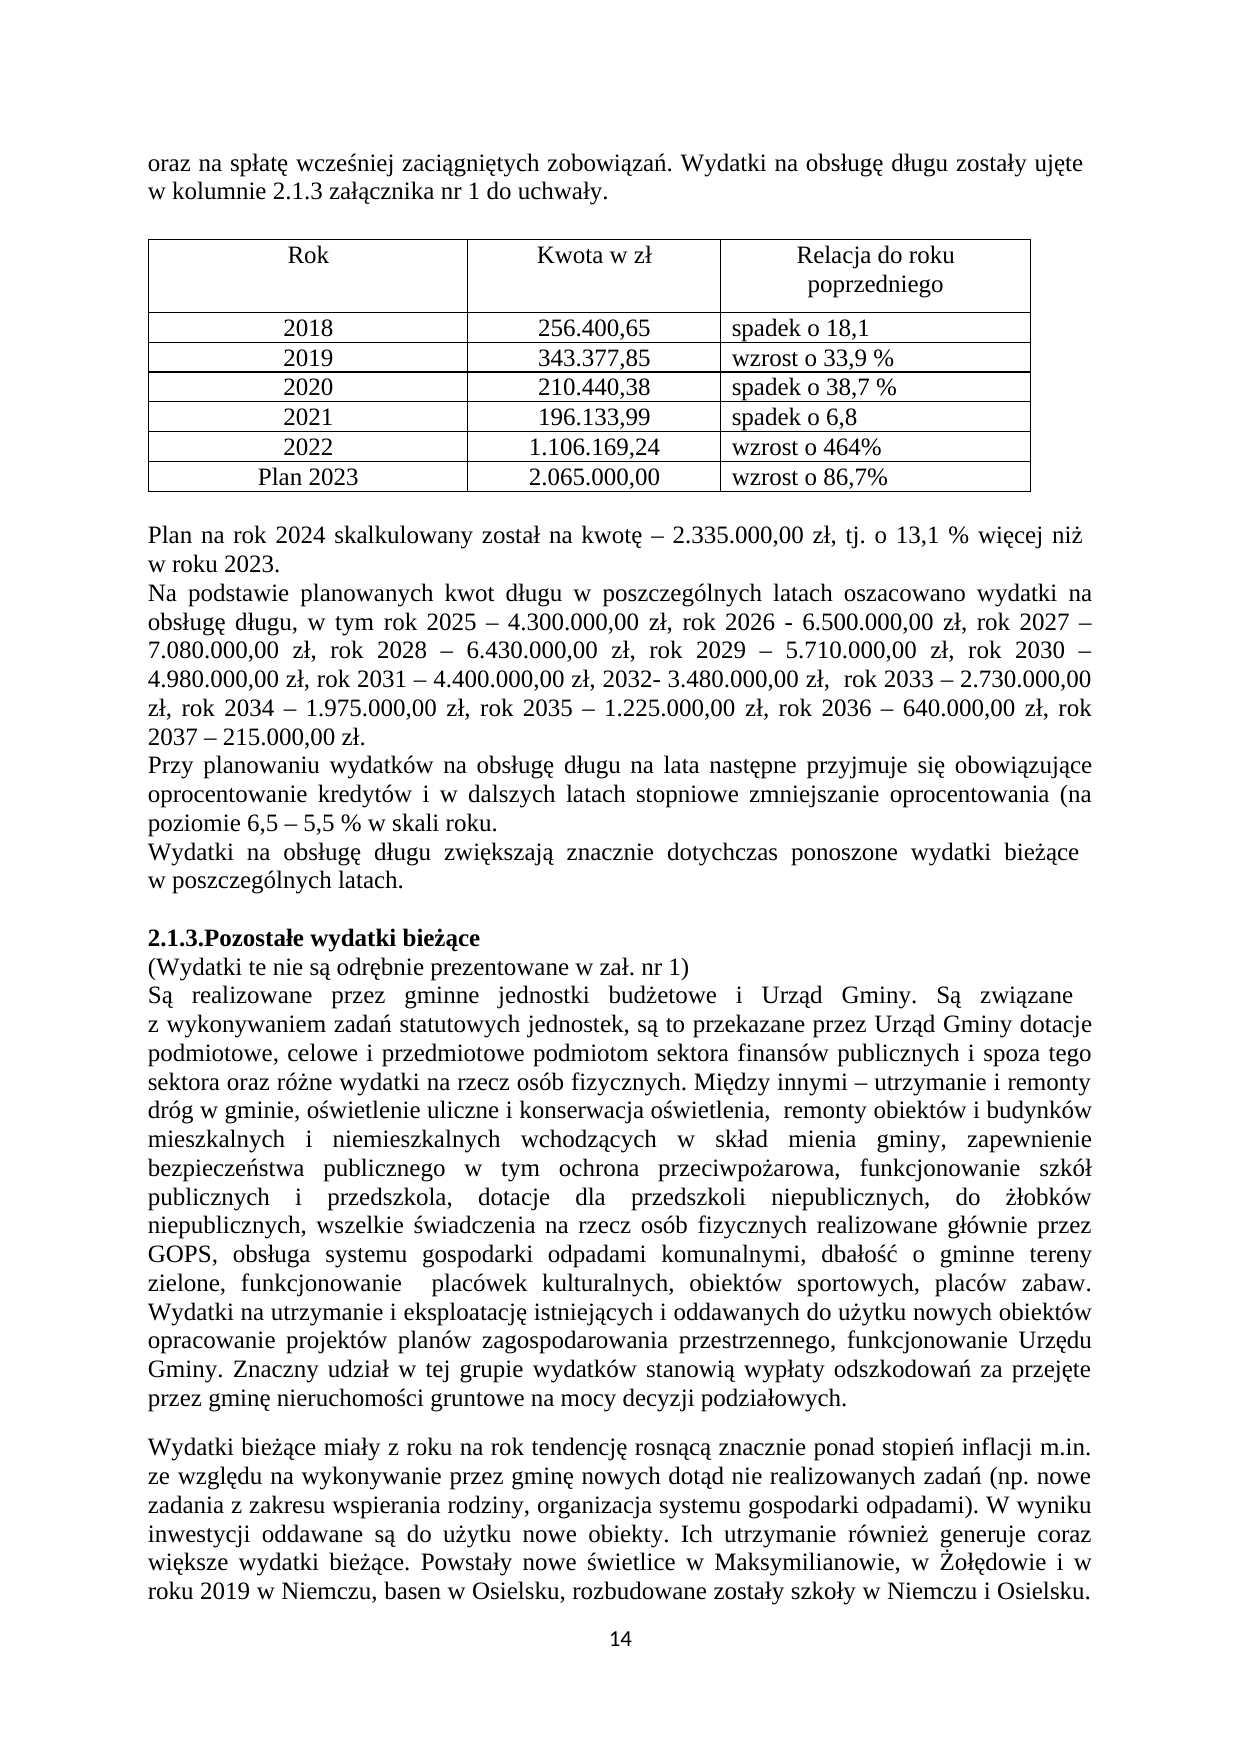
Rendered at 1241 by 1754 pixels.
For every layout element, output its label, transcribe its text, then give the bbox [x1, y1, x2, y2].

table_cell spadek o 6,8 [721, 402, 1030, 431]
text Na podstawie planowanych kwot długu w poszczególnych latach oszacowano wydatki na obsługę długu, w tym rok 2025 – 4.300.000,00 zł, rok 2026 - 6.500.000,00 zł, rok 2027 – 7.080.000,00 zł, rok 2028 – 6.430.000,00 zł, rok 2029 – 5.710.000,00 zł, rok 2030 – 4.980.000,00 zł, rok 2031 – 4.400.000,00 zł, 2032- 3.480.000,00 zł, rok 2033 – 2.730.000,00 zł, rok 2034 – 1.975.000,00 zł, rok 2035 – 1.225.000,00 zł, rok 2036 – 640.000,00 zł, rok 2037 – 215.000,00 zł. [148, 578, 1093, 750]
text Plan na rok 2024 skalkulowany został na kwotę – 2.335.000,00 zł, tj. o 13,1 % więcej niż w roku 2023. [148, 520, 1093, 578]
table_cell spadek o 18,1 [721, 313, 1030, 342]
table_cell wzrost o 464% [721, 432, 1030, 461]
text Są realizowane przez gminne jednostki budżetowe i Urząd Gminy. Są związane z wykonywaniem zadań statutowych jednostek, są to przekazane przez Urząd Gminy dotacje podmiotowe, celowe i przedmiotowe podmiotom sektora finansów publicznych i spoza tego sektora oraz różne wydatki na rzecz osób fizycznych. Między innymi – utrzymanie i remonty dróg w gminie, oświetlenie uliczne i konserwacja oświetlenia, remonty obiektów i budynków mieszkalnych i niemieszkalnych wchodzących w skład mienia gminy, zapewnienie bezpieczeństwa publicznego w tym ochrona przeciwpożarowa, funkcjonowanie szkół publicznych i przedszkola, dotacje dla przedszkoli niepublicznych, do żłobków niepublicznych, wszelkie świadczenia na rzecz osób fizycznych realizowane głównie przez GOPS, obsługa systemu gospodarki odpadami komunalnymi, dbałość o gminne tereny zielone, funkcjonowanie placówek kulturalnych, obiektów sportowych, placów zabaw. Wydatki na utrzymanie i eksploatację istniejących i oddawanych do użytku nowych obiektów opracowanie projektów planów zagospodarowania przestrzennego, funkcjonowanie Urzędu Gminy. Znaczny udział w tej grupie wydatków stanowią wypłaty odszkodowań za przejęte przez gminę nieruchomości gruntowe na mocy decyzji podziałowych. [148, 980, 1093, 1412]
table_cell 2019 [149, 343, 467, 371]
table_cell 196.133,99 [468, 402, 720, 431]
table_cell 256.400,65 [468, 313, 720, 342]
table_cell 210.440,38 [468, 373, 720, 401]
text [148, 1432, 1093, 1605]
table_cell 2021 [149, 402, 467, 431]
text (Wydatki te nie są odrębnie prezentowane w zał. nr 1) [148, 952, 1093, 980]
table_cell 1.106.169,24 [468, 432, 720, 461]
table_cell 2022 [149, 432, 467, 461]
text 2.1.3.Pozostałe wydatki bieżące [148, 923, 1093, 952]
table_cell 343.377,85 [468, 343, 720, 371]
text Wydatki na obsługę długu zwiększają znacznie dotychczas ponoszone wydatki bieżące w poszczególnych latach. [148, 837, 1093, 894]
table_header Kwota w zł [468, 240, 720, 312]
table_header Rok [149, 240, 467, 312]
text Przy planowaniu wydatków na obsługę długu na lata następne przyjmuje się obowiązujące oprocentowanie kredytów i w dalszych latach stopniowe zmniejszanie oprocentowania (na poziomie 6,5 – 5,5 % w skali roku. [148, 750, 1093, 837]
table_cell Plan 2023 [149, 462, 467, 491]
table_cell spadek o 38,7 % [721, 373, 1030, 401]
table_cell 2018 [149, 313, 467, 342]
table_cell wzrost o 33,9 % [721, 343, 1030, 371]
table_cell wzrost o 86,7% [721, 462, 1030, 491]
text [148, 148, 1093, 205]
table_cell 2.065.000,00 [468, 462, 720, 491]
table_cell 2020 [149, 373, 467, 401]
table_header Relacja do roku poprzedniego [721, 240, 1030, 312]
